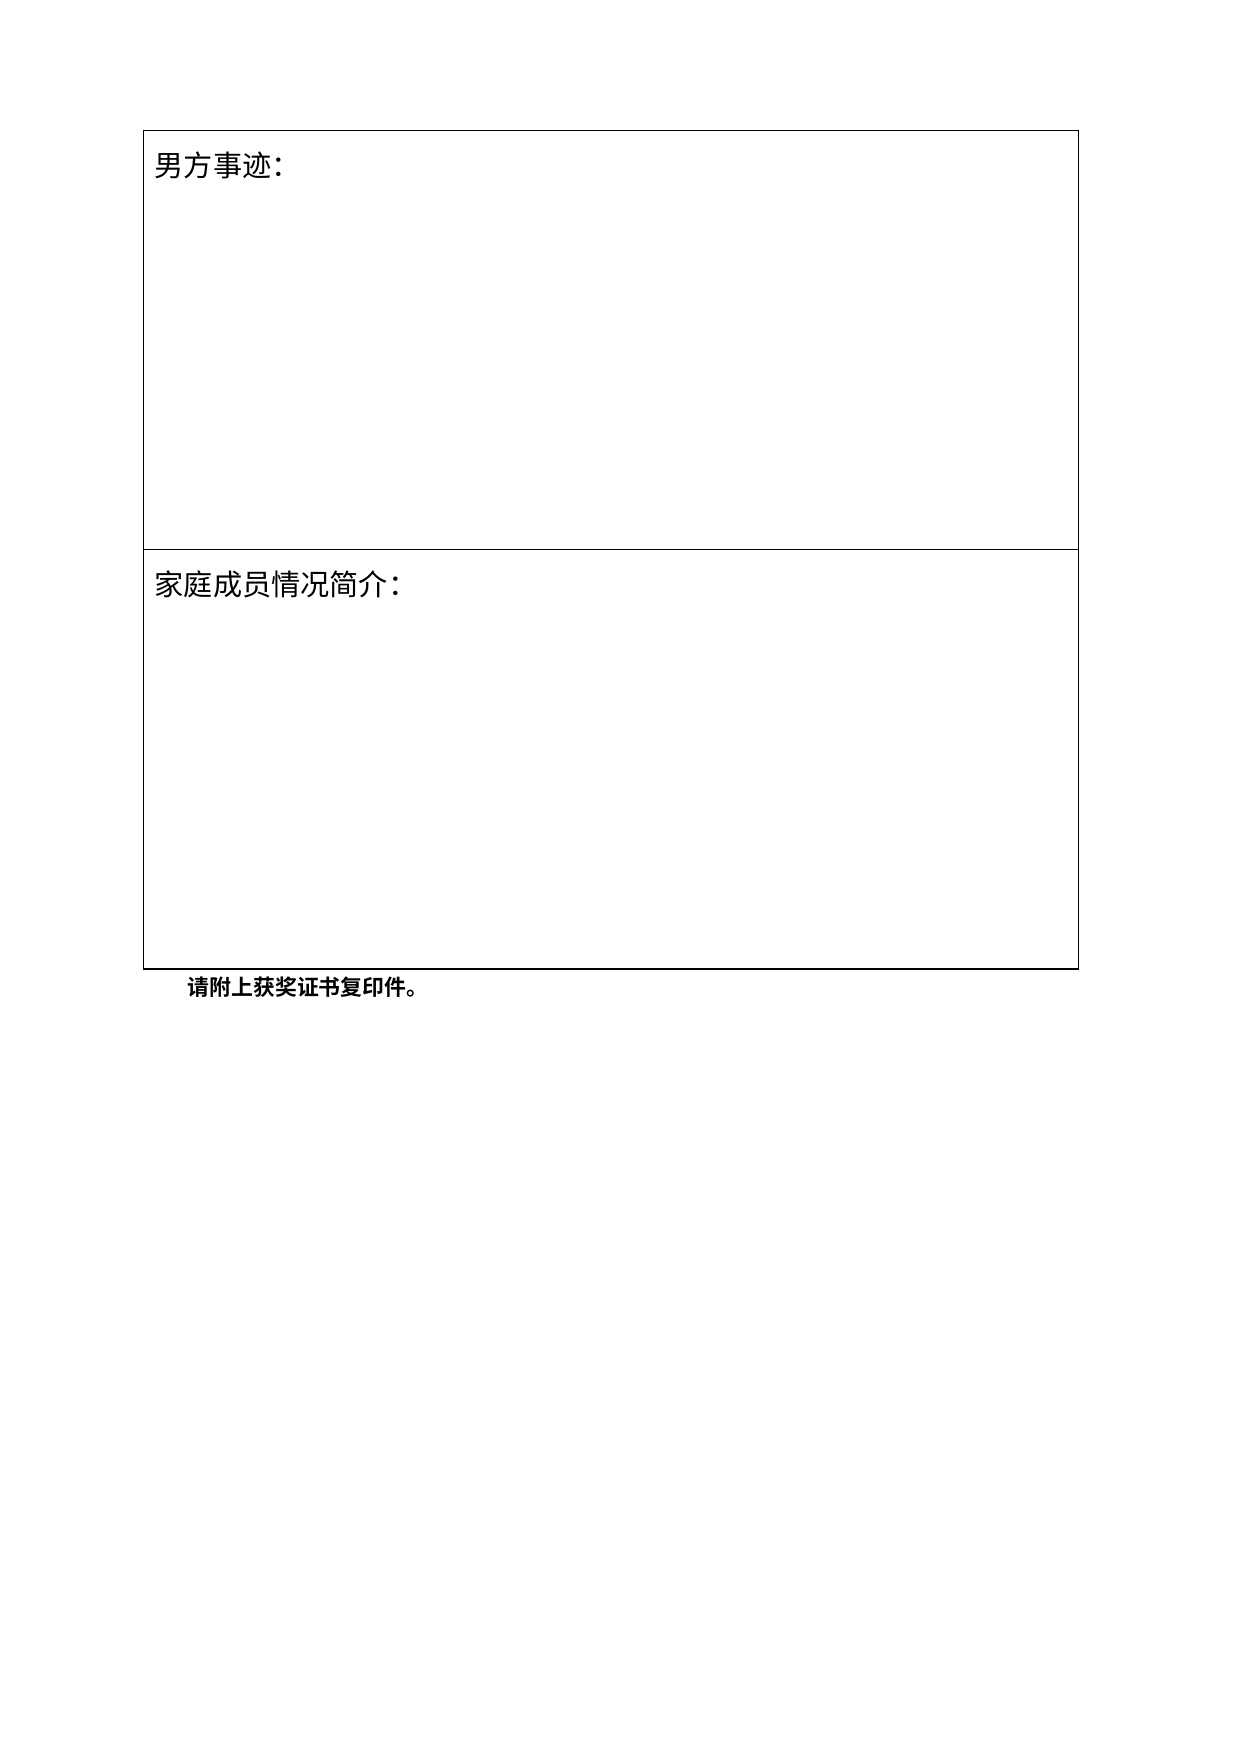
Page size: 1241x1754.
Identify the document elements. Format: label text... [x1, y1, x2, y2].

table_cell 男方事迹： [144, 131, 1078, 549]
text 请附上获奖证书复印件。 [187, 970, 1053, 1002]
table_cell 家庭成员情况简介： [144, 550, 1078, 968]
